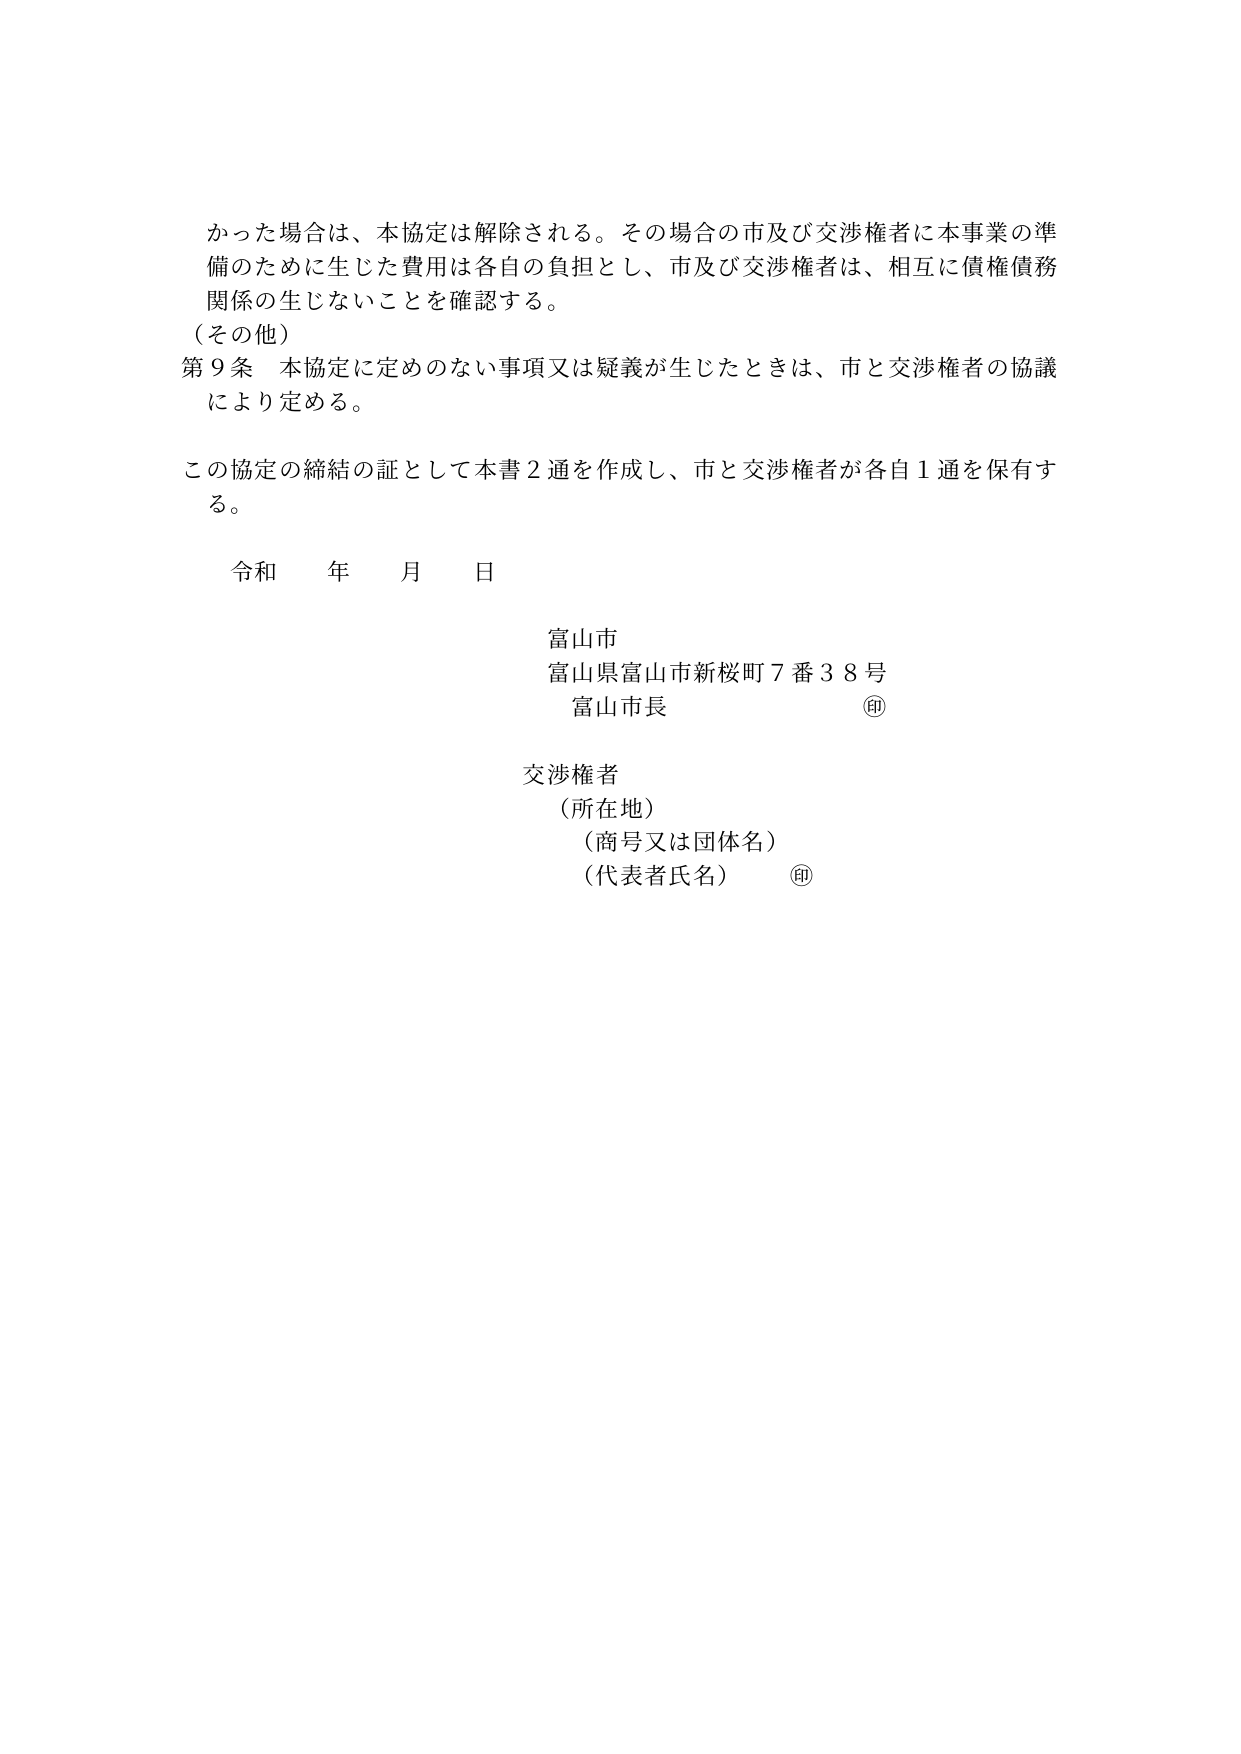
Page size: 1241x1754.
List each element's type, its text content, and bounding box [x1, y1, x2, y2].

text 令和 年 月 日 [181, 553, 1059, 587]
text この協定の締結の証として本書２通を作成し、市と交渉権者が各自１通を保有する。 [181, 452, 1059, 519]
text （その他） [181, 316, 1059, 350]
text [181, 215, 1059, 316]
text 交渉権者 [181, 756, 1059, 790]
text （所在地） [181, 790, 1059, 824]
text 第９条 本協定に定めのない事項又は疑義が生じたときは、市と交渉権者の協議により定める。 [181, 350, 1059, 418]
text （商号又は団体名） [181, 824, 1059, 858]
text （代表者氏名） ㊞ [181, 858, 1059, 892]
text 富山市長 ㊞ [181, 689, 1059, 722]
text 富山市 [181, 621, 1059, 655]
text 富山県富山市新桜町７番３８号 [203, 655, 1059, 689]
